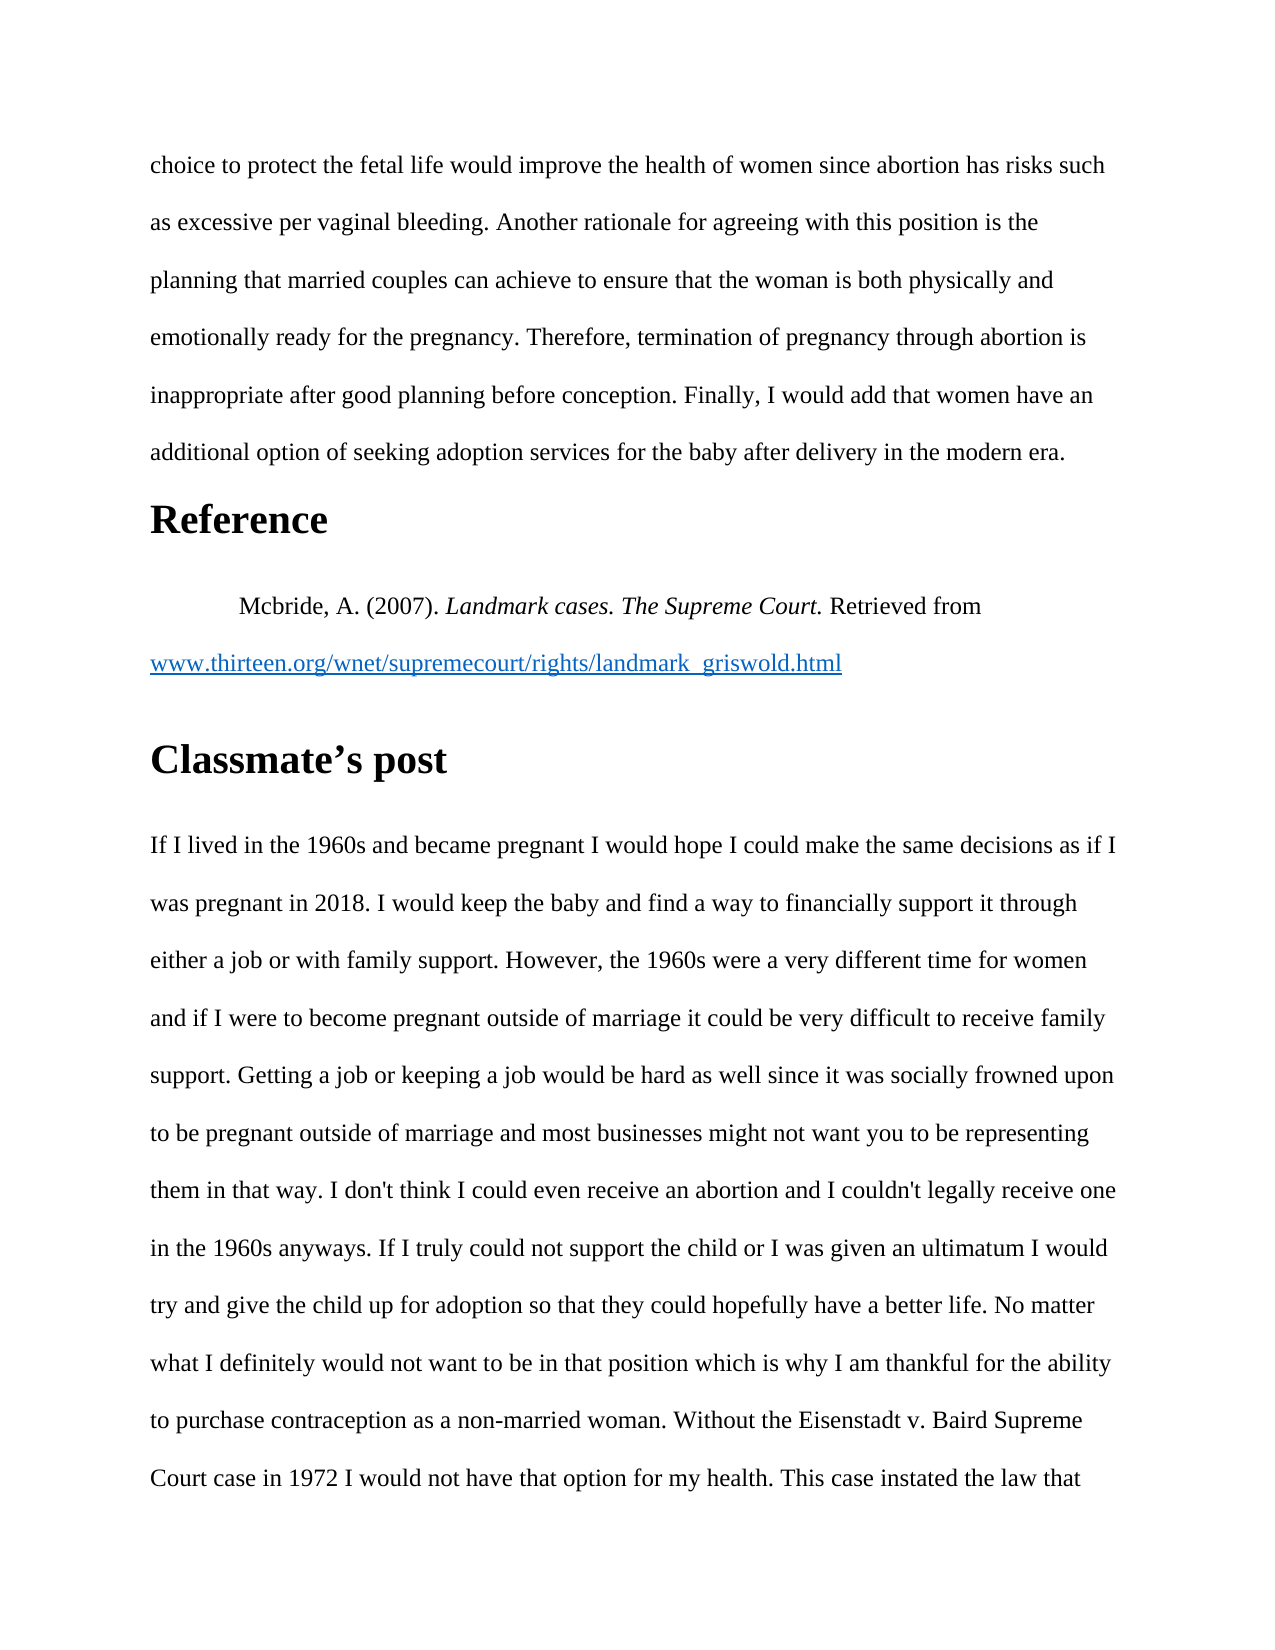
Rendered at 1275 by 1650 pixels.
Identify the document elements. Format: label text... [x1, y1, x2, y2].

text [150, 830, 1125, 1492]
text Classmate’s post [150, 734, 1125, 782]
text Reference [150, 495, 1125, 543]
text Mcbride, A. (2007). Landmark cases. The Supreme Court. Retrieved from www.thirteen.org/wnet/supremecourt/rights/landmark_griswold.html [150, 591, 1125, 677]
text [150, 150, 1125, 466]
